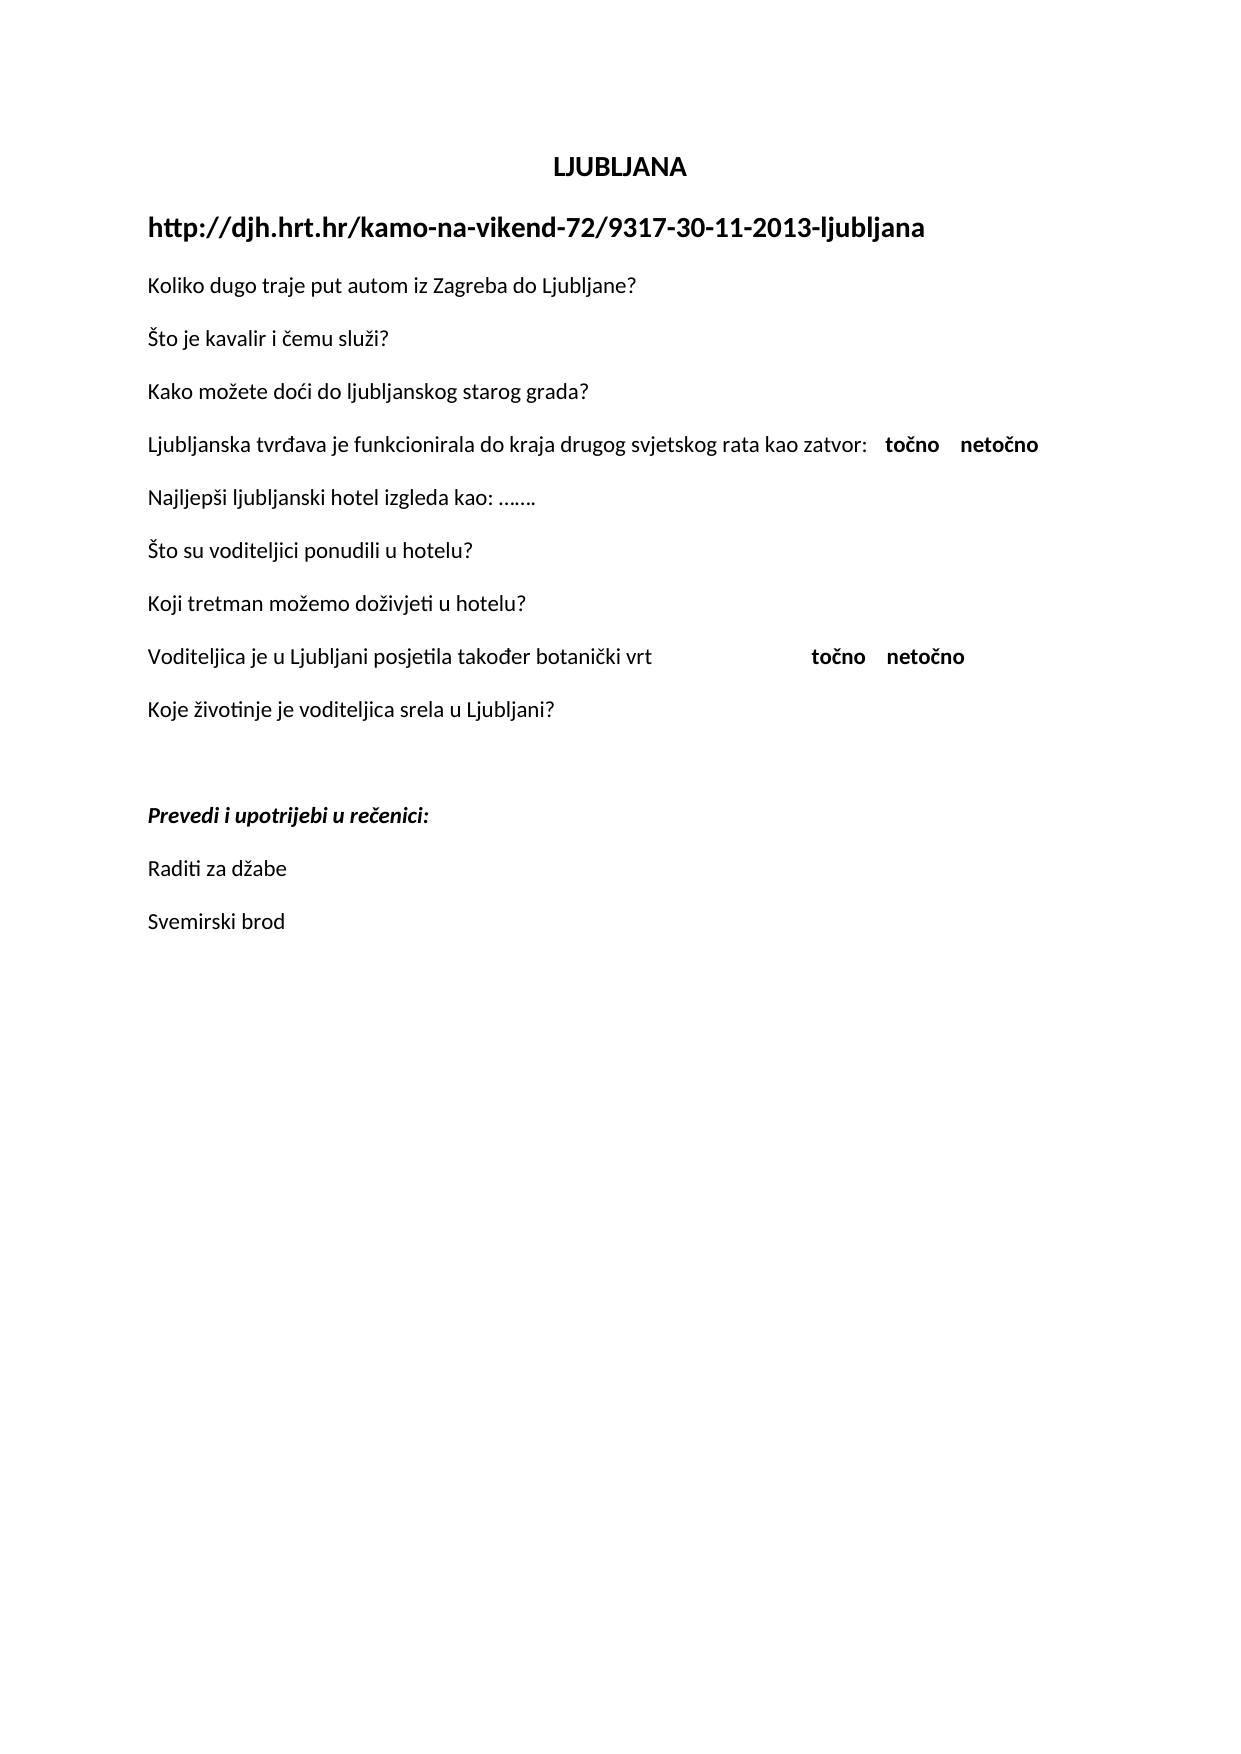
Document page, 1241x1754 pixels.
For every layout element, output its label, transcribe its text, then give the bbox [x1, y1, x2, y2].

text Što su voditeljici ponudili u hotelu? [148, 536, 1093, 564]
text Koje životinje je voditeljica srela u Ljubljani? [148, 695, 1093, 723]
text Najljepši ljubljanski hotel izgleda kao: ……. [148, 483, 1093, 511]
text Koliko dugo traje put autom iz Zagreba do Ljubljane? [148, 271, 1093, 299]
text LJUBLJANA [148, 148, 1093, 183]
text Raditi za džabe [148, 854, 1093, 882]
text Ljubljanska tvrđava je funkcionirala do kraja drugog svjetskog rata kao zatvor: točno netočno [148, 430, 1093, 458]
text http://djh.hrt.hr/kamo-na-vikend-72/9317-30-11-2013-ljubljana [148, 209, 1093, 245]
text Voditeljica je u Ljubljani posjetila također botanički vrt točno netočno [148, 642, 1093, 670]
text Koji tretman možemo doživjeti u hotelu? [148, 589, 1093, 617]
text Kako možete doći do ljubljanskog starog grada? [148, 377, 1093, 405]
text Prevedi i upotrijebi u rečenici: [148, 801, 1093, 829]
text Svemirski brod [148, 907, 1093, 935]
text Što je kavalir i čemu služi? [148, 324, 1093, 352]
